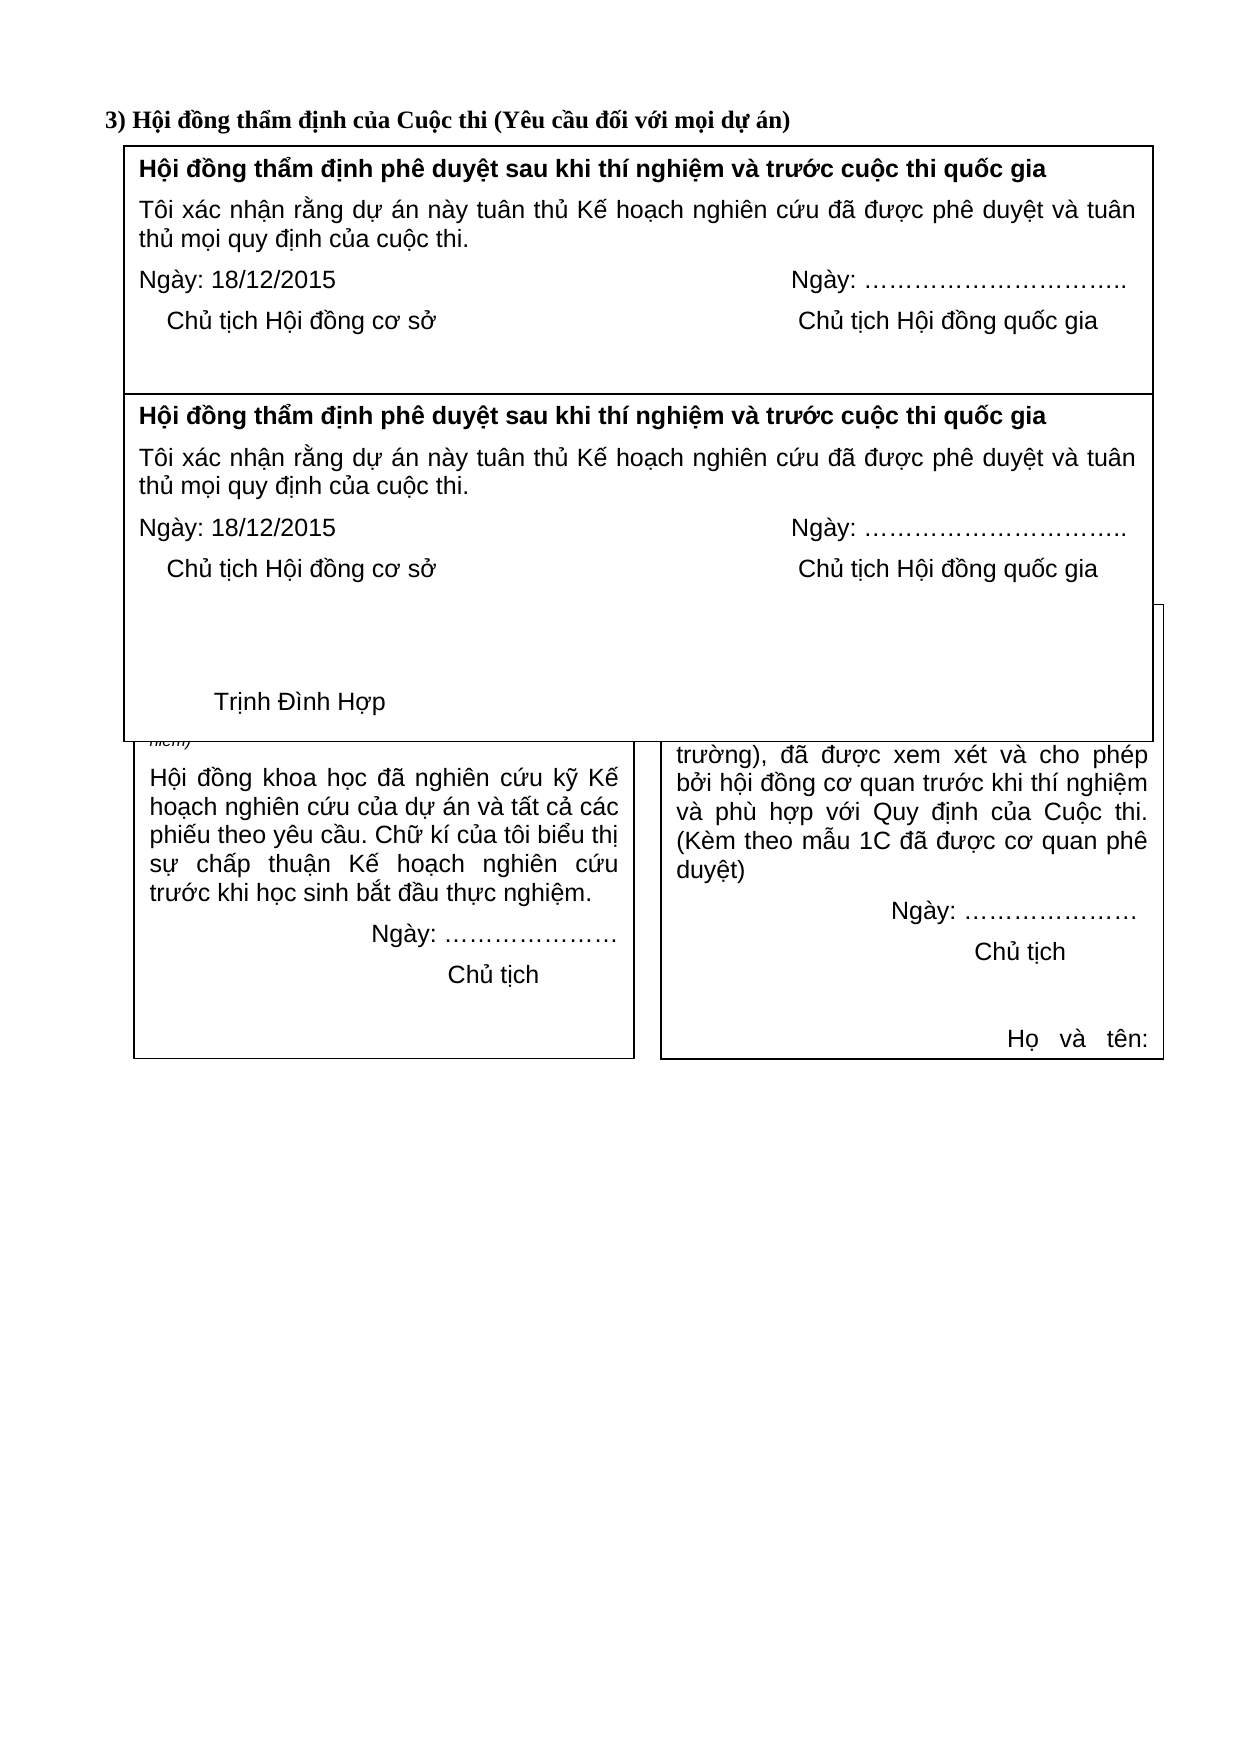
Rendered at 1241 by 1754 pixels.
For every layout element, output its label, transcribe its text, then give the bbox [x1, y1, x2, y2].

text 3) Hội đồng thẩm định của Cuộc thi (Yêu cầu đối với mọi dự án) [105, 105, 1135, 134]
